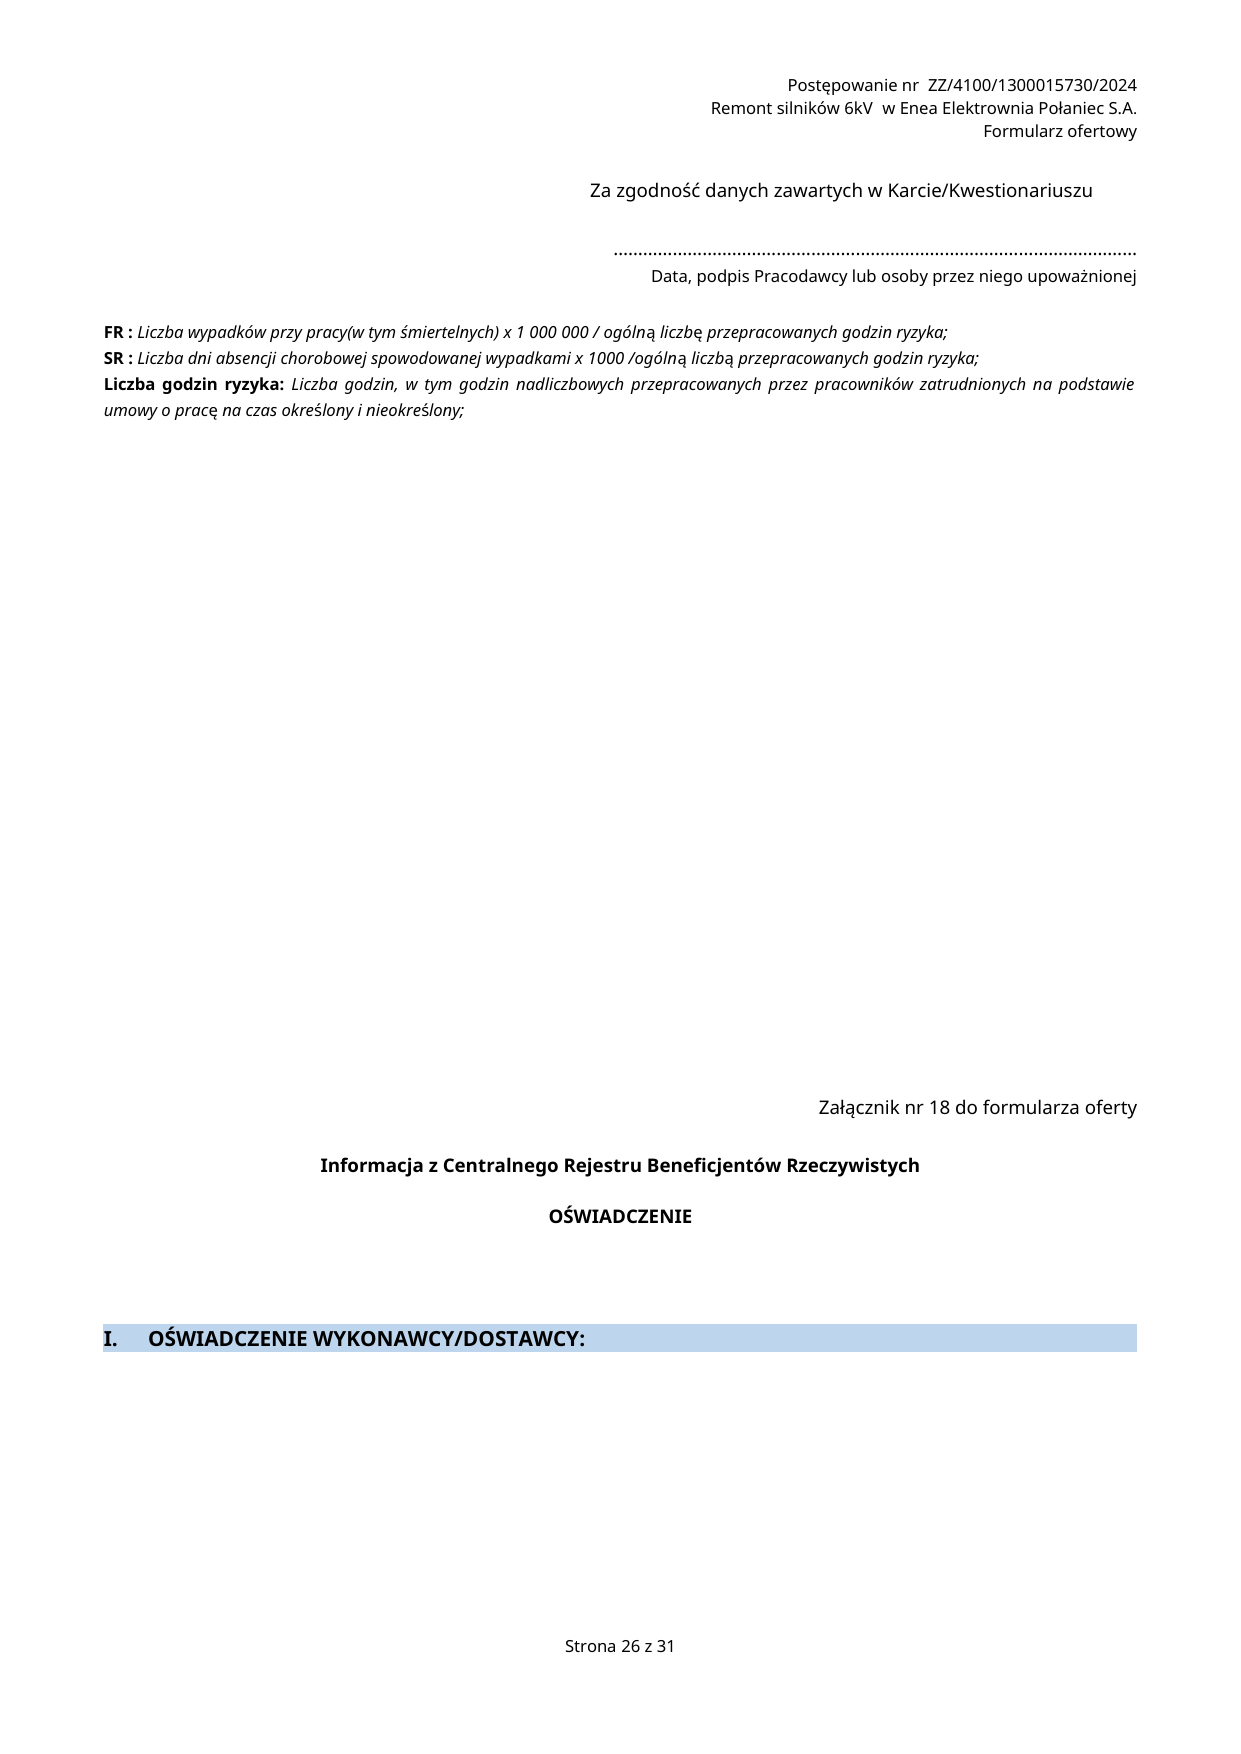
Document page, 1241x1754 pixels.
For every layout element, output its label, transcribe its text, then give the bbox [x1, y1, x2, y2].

text FR : Liczba wypadków przy pracy(w tym śmiertelnych) x 1 000 000 / ogólną liczbę przepracowanych godzin ryzyka; [103, 320, 1137, 343]
text Data, podpis Pracodawcy lub osoby przez niego upoważnionej [472, 265, 1137, 287]
text OŚWIADCZENIE [103, 1204, 1137, 1229]
list OŚWIADCZENIE WYKONAWCY/DOSTAWCY: [103, 1324, 1137, 1352]
text ……………………………….…………………………………………………………… [472, 235, 1137, 261]
text SR : Liczba dni absencji chorobowej spowodowanej wypadkami x 1000 /ogólną liczbą przepracowanych godzin ryzyka; [103, 346, 1137, 369]
text Załącznik nr 18 do formularza oferty [103, 1094, 1137, 1119]
text Liczba godzin ryzyka: Liczba godzin, w tym godzin nadliczbowych przepracowanych przez pracowników zatrudnionych na podstawie umowy o pracę na czas określony i nieokreślony; [103, 372, 1137, 421]
text Informacja z Centralnego Rejestru Beneficjentów Rzeczywistych [103, 1153, 1137, 1178]
text Za zgodność danych zawartych w Karcie/Kwestionariuszu [472, 177, 1137, 202]
